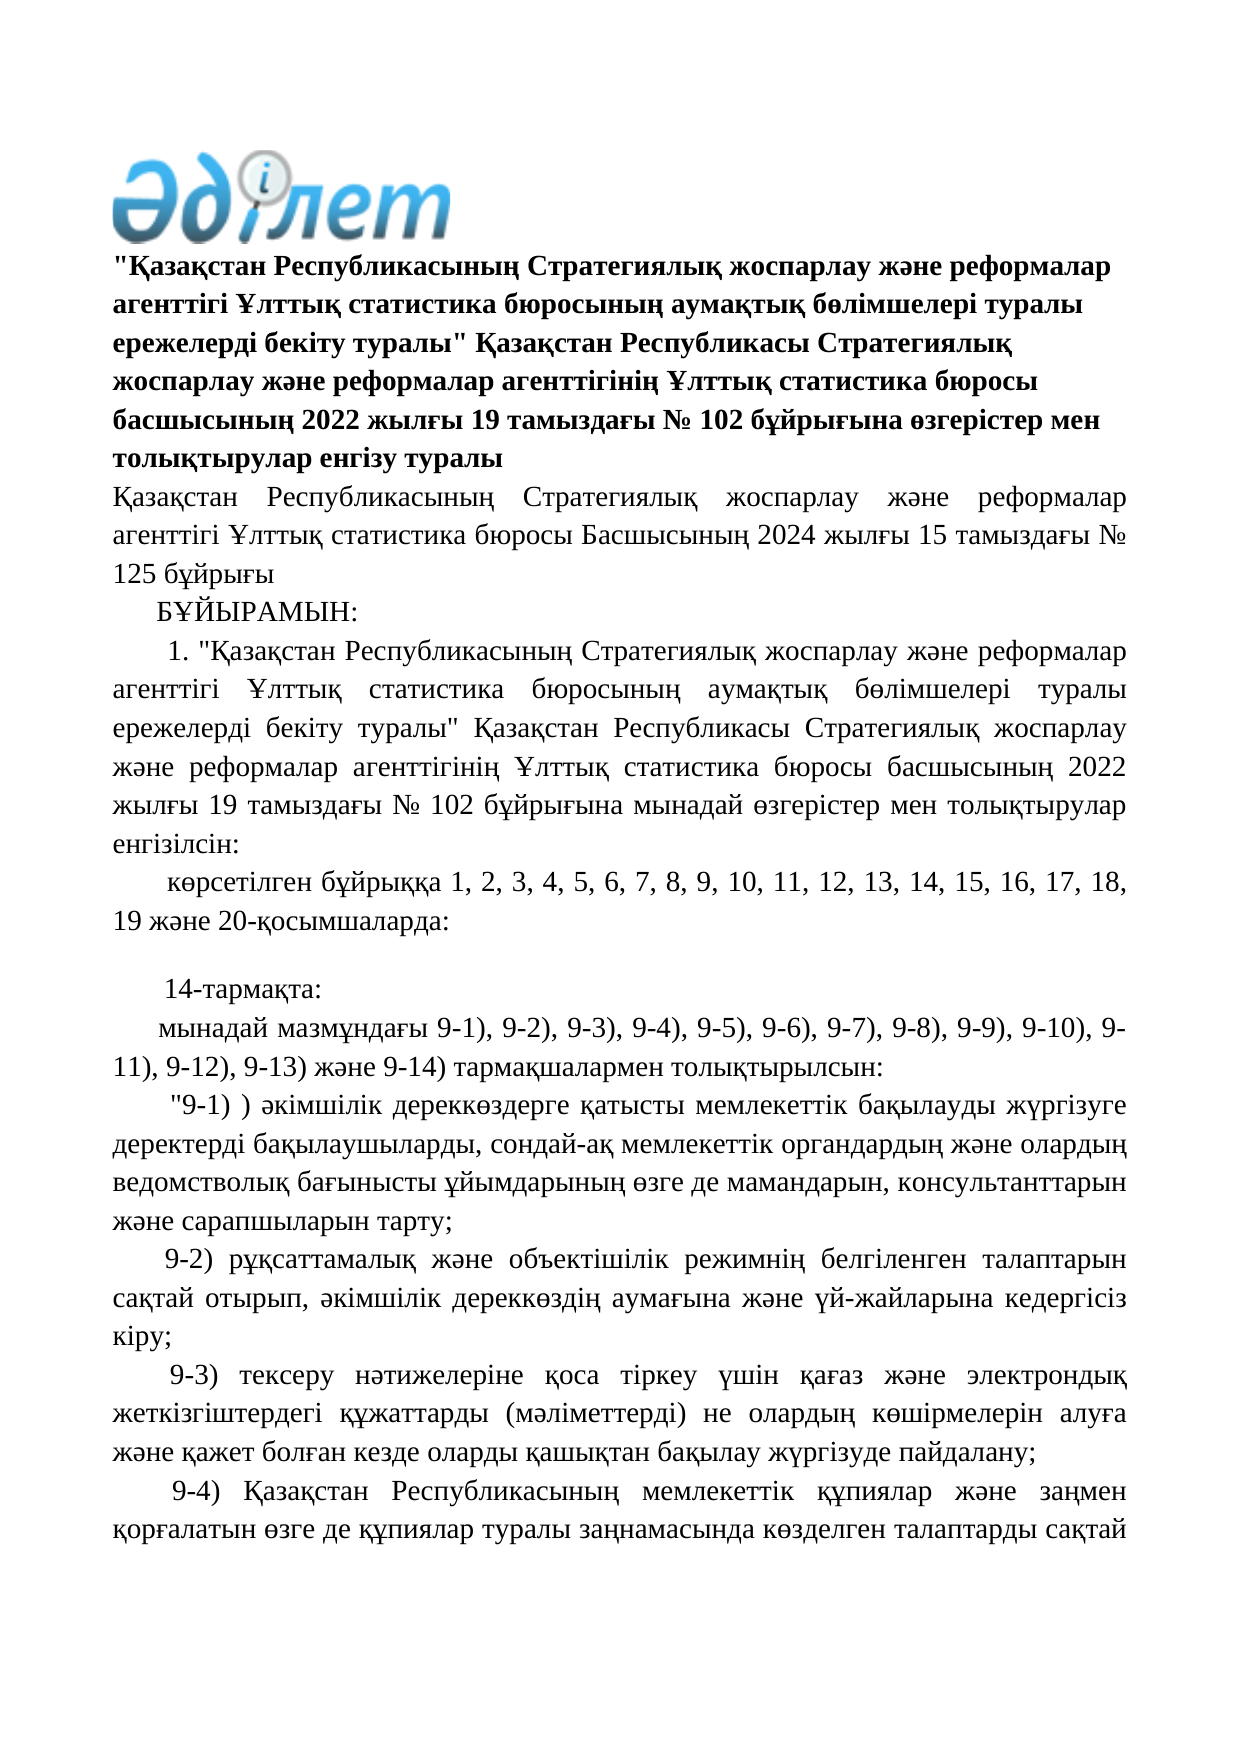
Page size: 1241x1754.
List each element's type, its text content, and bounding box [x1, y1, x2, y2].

text 1. "Қазақстан Республикасының Стратегиялық жоспарлау және реформалар агенттігі Ұлттық статистика бюросының аумақтық бөлімшелері туралы ережелерді бекіту туралы" Қазақстан Республикасы Стратегиялық жоспарлау және реформалар агенттігінің Ұлттық статистика бюросы басшысының 2022 жылғы 19 тамыздағы № 102 бұйрығына мынадай өзгерістер мен толықтырулар енгізілсін: [112, 633, 1128, 859]
text 14-тармақта: [112, 972, 1128, 1005]
text 9-2) рұқсаттамалық және объектішілік режимнің белгіленген талаптарын сақтай отырып, әкімшілік дереккөздің аумағына және үй-жайларына кедергісіз кіру; [112, 1241, 1128, 1352]
text мынадай мазмұндағы 9-1), 9-2), 9-3), 9-4), 9-5), 9-6), 9-7), 9-8), 9-9), 9-10), 9-11), 9-12), 9-13) және 9-14) тармақшалармен толықтырылсын: [112, 1010, 1128, 1082]
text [112, 1473, 1128, 1545]
text "9-1) ) әкімшілік дереккөздерге қатысты мемлекеттік бақылауды жүргізуге деректерді бақылаушыларды, сондай-ақ мемлекеттік органдардың және олардың ведомстволық бағынысты ұйымдарының өзге де мамандарын, консультанттарын және сарапшыларын тарту; [112, 1087, 1128, 1236]
text 9-3) тексеру нәтижелеріне қоса тіркеу үшін қағаз және электрондық жеткізгіштердегі құжаттарды (мәліметтерді) не олардың көшірмелерін алуға және қажет болған кезде оларды қашықтан бақылау жүргізуде пайдалану; [112, 1357, 1128, 1468]
text БҰЙЫРАМЫН: [112, 594, 1128, 628]
text Қазақстан Республикасының Стратегиялық жоспарлау және реформалар агенттігі Ұлттық статистика бюросы Басшысының 2024 жылғы 15 тамыздағы № 125 бұйрығы [112, 479, 1128, 589]
text көрсетілген бұйрыққа 1, 2, 3, 4, 5, 6, 7, 8, 9, 10, 11, 12, 13, 14, 15, 16, 17, 18, 19 және 20-қосымшаларда: [112, 864, 1128, 936]
text "Қазақстан Республикасының Стратегиялық жоспарлау және реформалар агенттігі Ұлттық статистика бюросының аумақтық бөлімшелері туралы ережелерді бекіту туралы" Қазақстан Республикасы Стратегиялық жоспарлау және реформалар агенттігінің Ұлттық статистика бюросы басшысының 2022 жылғы 19 тамыздағы № 102 бұйрығына өзгерістер мен толықтырулар енгізу туралы [112, 248, 1128, 474]
picture [112, 150, 451, 244]
